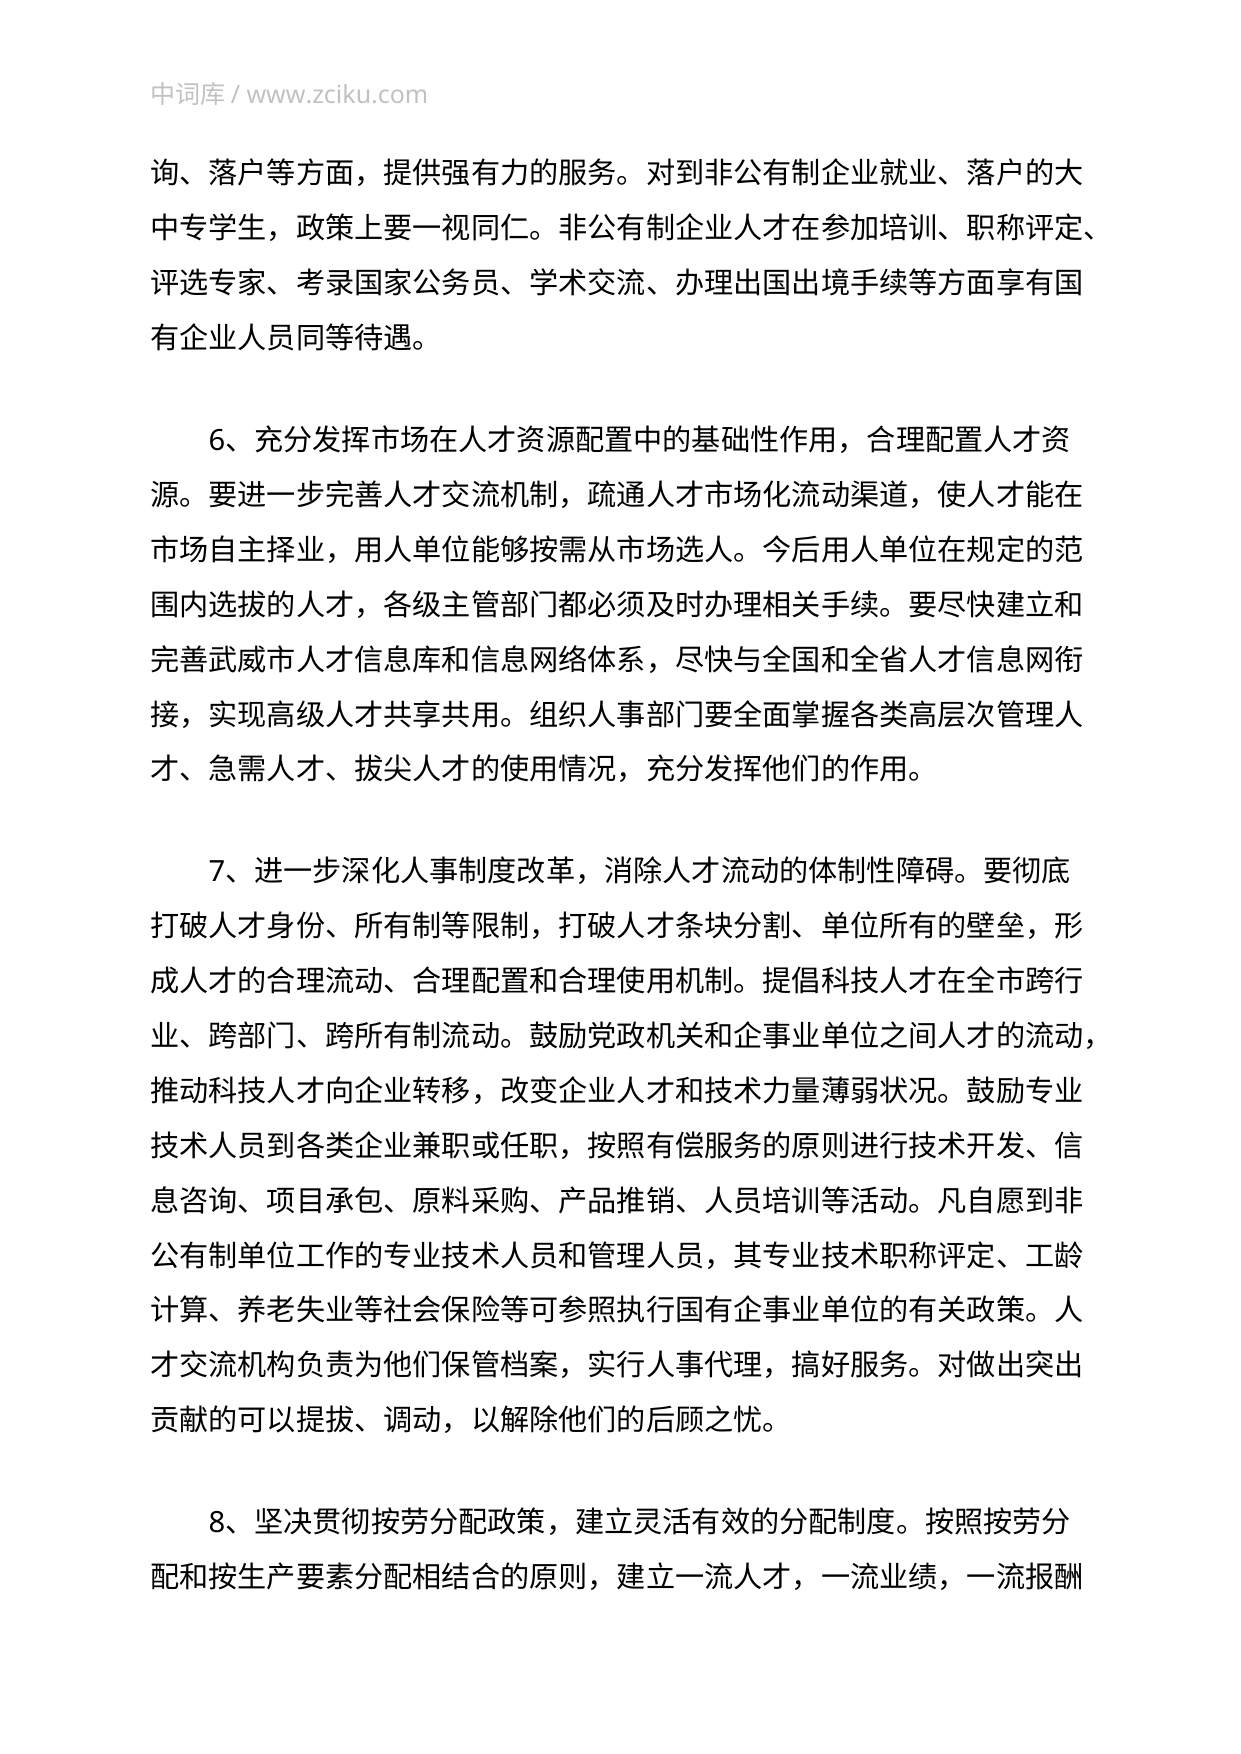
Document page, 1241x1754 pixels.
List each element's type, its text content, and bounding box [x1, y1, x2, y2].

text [150, 1498, 1090, 1596]
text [150, 150, 1090, 357]
text 6、充分发挥市场在人才资源配置中的基础性作用，合理配置人才资源。要进一步完善人才交流机制，疏通人才市场化流动渠道，使人才能在市场自主择业，用人单位能够按需从市场选人。今后用人单位在规定的范围内选拔的人才，各级主管部门都必须及时办理相关手续。要尽快建立和完善武威市人才信息库和信息网络体系，尽快与全国和全省人才信息网衔接，实现高级人才共享共用。组织人事部门要全面掌握各类高层次管理人才、急需人才、拔尖人才的使用情况，充分发挥他们的作用。 [150, 416, 1090, 788]
text 7、进一步深化人事制度改革，消除人才流动的体制性障碍。要彻底打破人才身份、所有制等限制，打破人才条块分割、单位所有的壁垒，形成人才的合理流动、合理配置和合理使用机制。提倡科技人才在全市跨行业、跨部门、跨所有制流动。鼓励党政机关和企事业单位之间人才的流动，推动科技人才向企业转移，改变企业人才和技术力量薄弱状况。鼓励专业技术人员到各类企业兼职或任职，按照有偿服务的原则进行技术开发、信息咨询、项目承包、原料采购、产品推销、人员培训等活动。凡自愿到非公有制单位工作的专业技术人员和管理人员，其专业技术职称评定、工龄计算、养老失业等社会保险等可参照执行国有企事业单位的有关政策。人才交流机构负责为他们保管档案，实行人事代理，搞好服务。对做出突出贡献的可以提拔、调动，以解除他们的后顾之忧。 [150, 848, 1090, 1439]
